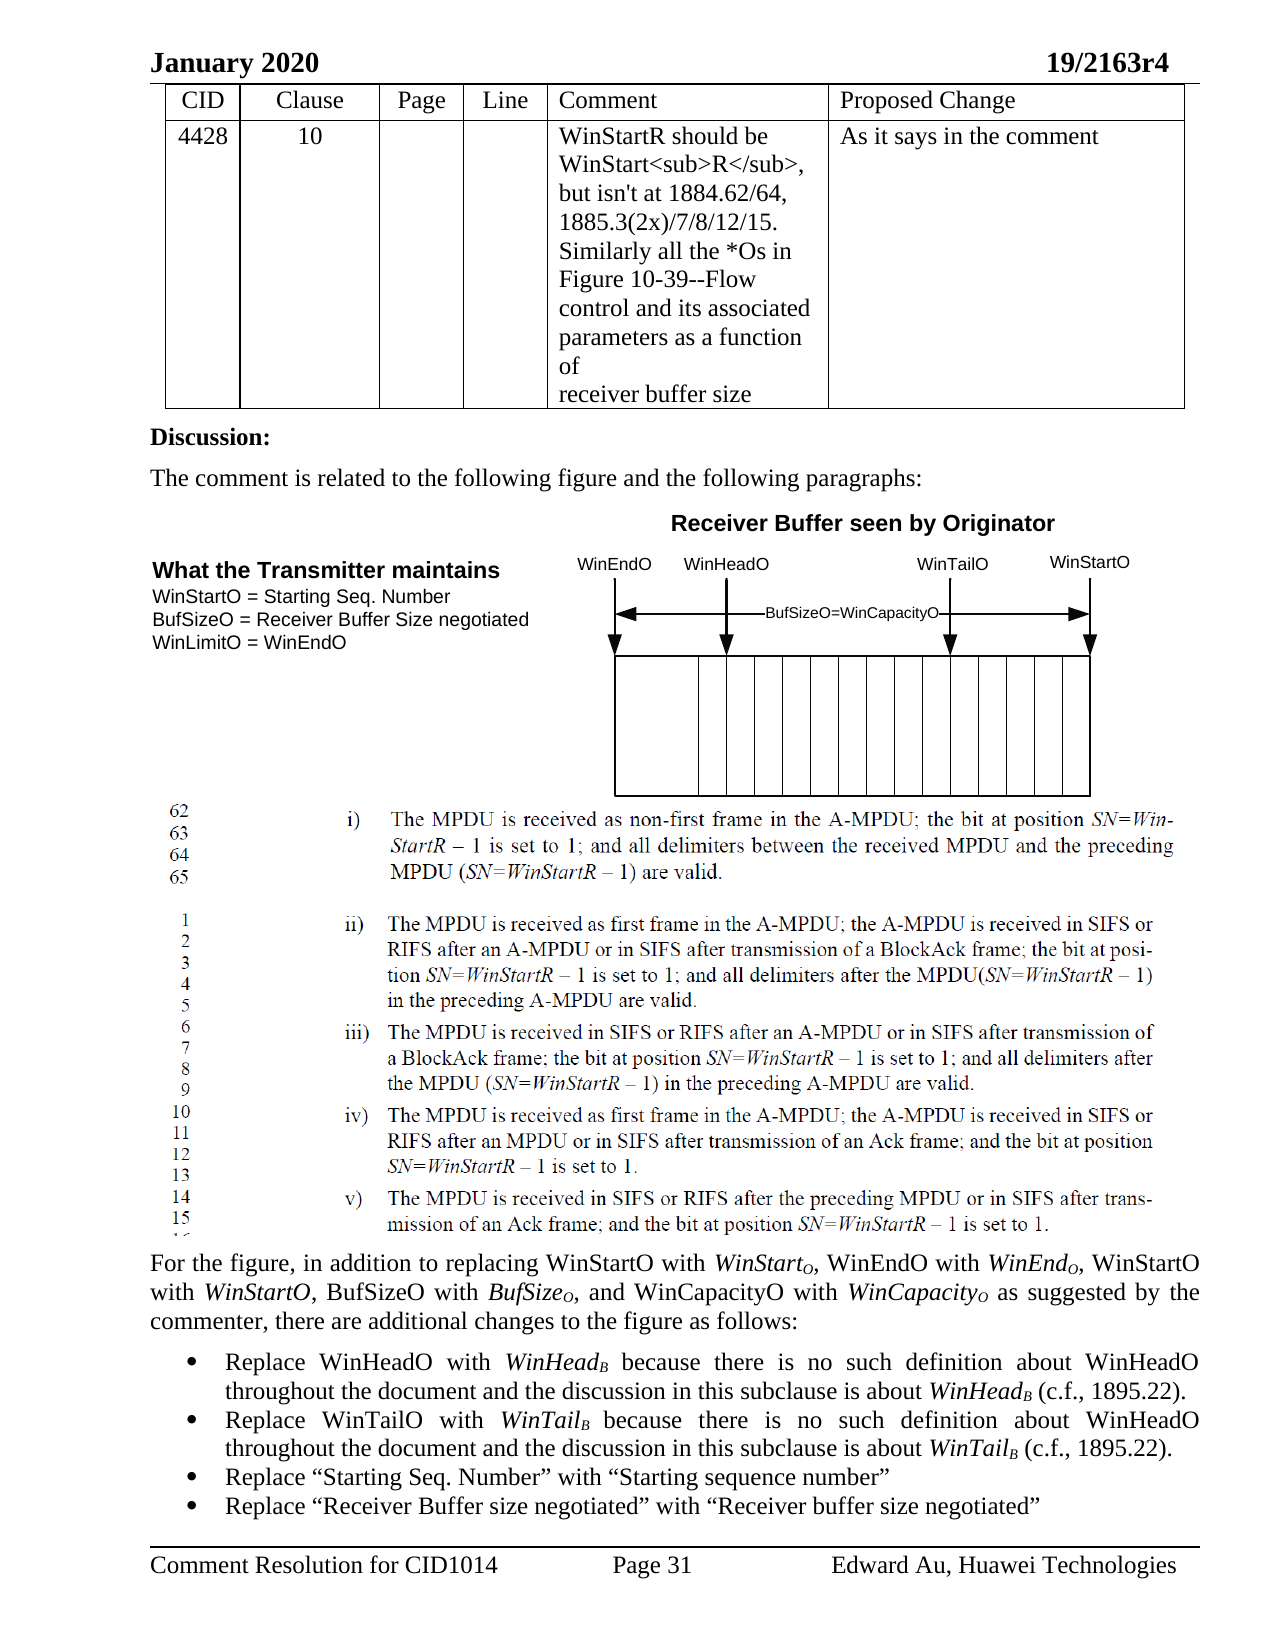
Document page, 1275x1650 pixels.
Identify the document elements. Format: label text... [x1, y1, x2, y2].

list Replace WinTailO with WinTailB because there is no such definition about WinHeadO throughout the document and the discussion in this subclause is about WinTailB (c.f., 1895.22). [187, 1405, 1200, 1462]
list Replace “Starting Seq. Number” with “Starting sequence number” [187, 1462, 1200, 1491]
table_header Page [380, 85, 463, 120]
table_header Line [464, 85, 547, 120]
table_header Proposed Change [829, 85, 1184, 120]
table_header Clause [241, 85, 379, 120]
table_header Comment [548, 85, 828, 120]
text Discussion: [150, 422, 1200, 451]
text For the figure, in addition to replacing WinStartO with WinStartO, WinEndO with WinEndO, WinStartO with WinStartO, BufSizeO with BufSizeO, and WinCapacityO with WinCapacityO as suggested by the commenter, there are additional changes to the figure as follows: [150, 1248, 1200, 1335]
text The comment is related to the following figure and the following paragraphs: [150, 463, 1200, 492]
table_cell 10 [241, 121, 379, 408]
table_cell As it says in the comment [829, 121, 1184, 408]
list Replace WinHeadO with WinHeadB because there is no such definition about WinHeadO throughout the document and the discussion in this subclause is about WinHeadB (c.f., 1895.22). [187, 1347, 1200, 1405]
list Replace “Receiver Buffer size negotiated” with “Receiver buffer size negotiated” [187, 1491, 1200, 1520]
table_cell WinStartR should be WinStart<sub>R</sub>, but isn't at 1884.62/64, 1885.3(2x)/7/8/12/15. Similarly all the *Os in Figure 10-39--Flow control and its associated parameters as a function of receiver buffer size [548, 121, 828, 408]
table_cell [464, 121, 547, 408]
picture [150, 799, 1200, 899]
table_cell [380, 121, 463, 408]
table_cell 4428 [166, 121, 239, 408]
table_header CID [166, 85, 239, 120]
